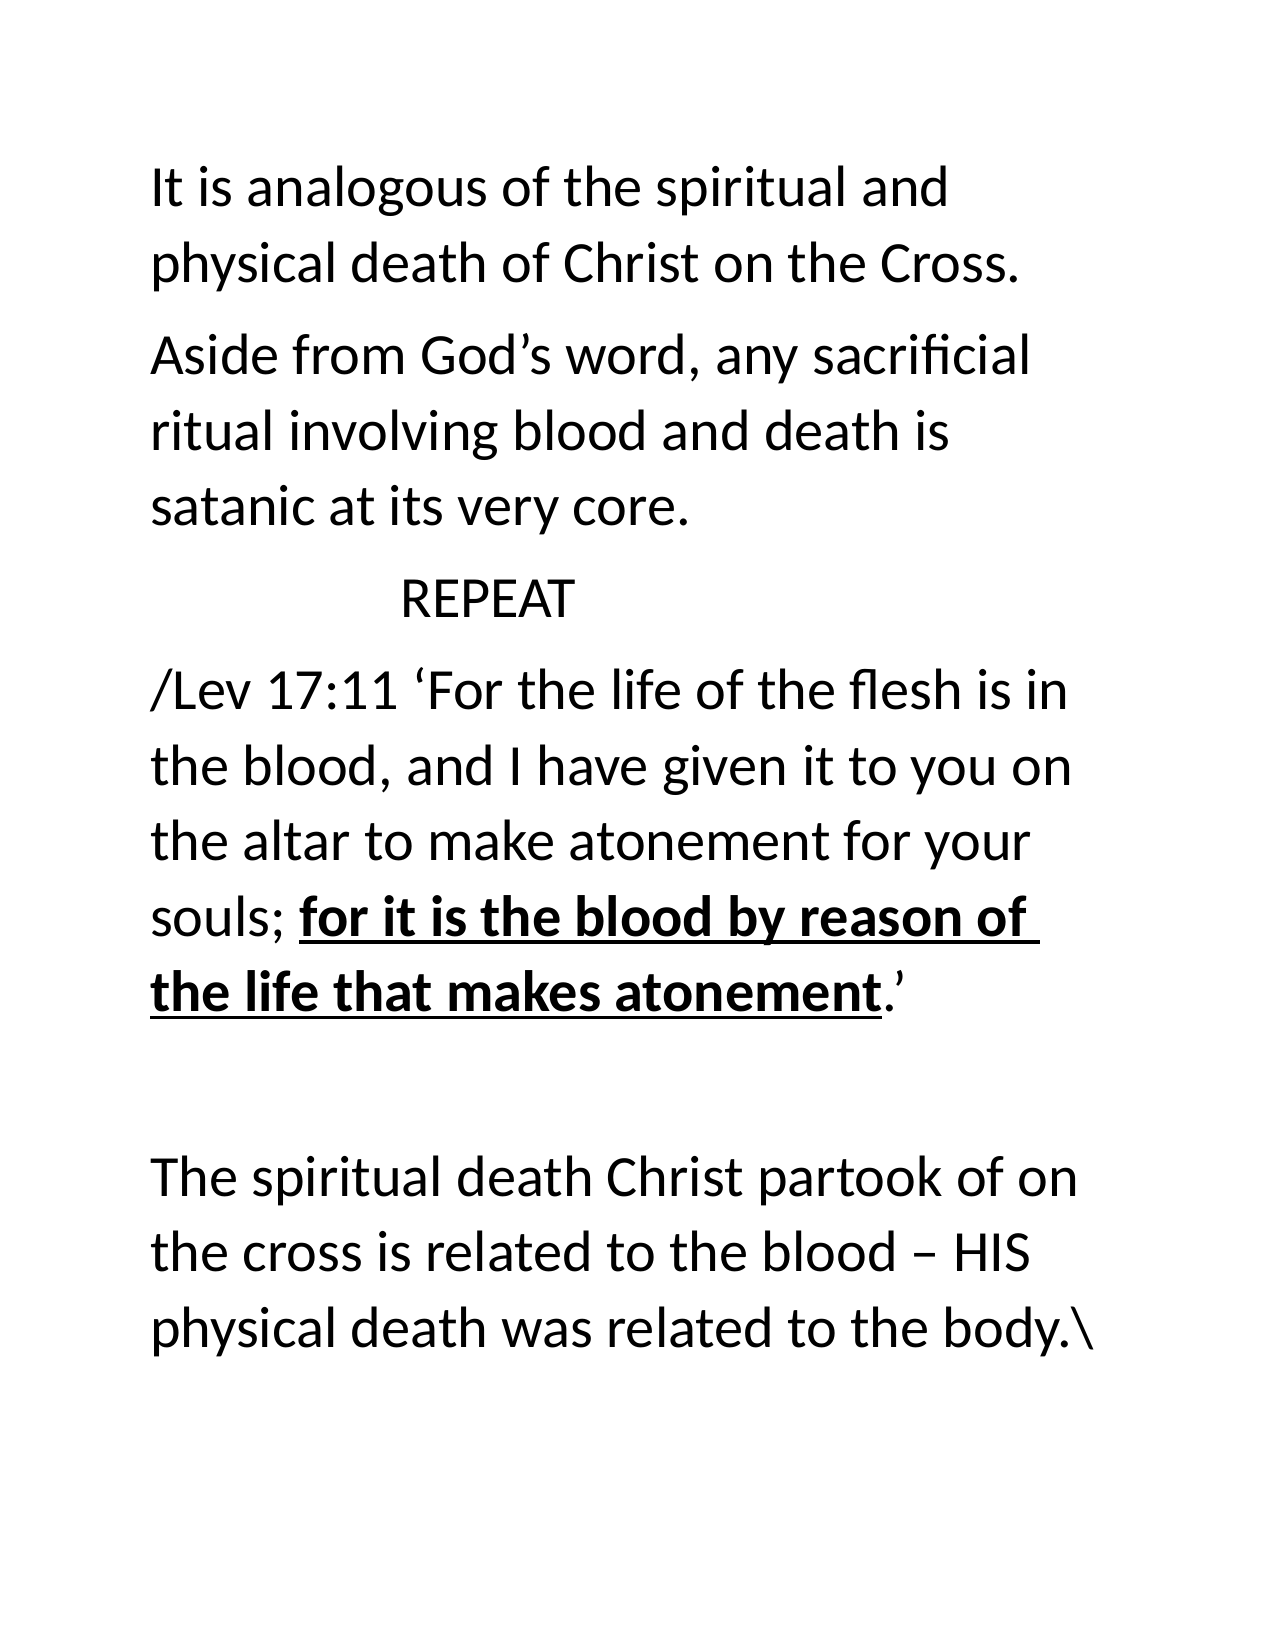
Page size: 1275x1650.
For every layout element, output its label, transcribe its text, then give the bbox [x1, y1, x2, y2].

text Aside from God’s word, any sacrificial ritual involving blood and death is satanic at its very core. [150, 318, 1125, 540]
text REPEAT [150, 561, 1125, 632]
text /Lev 17:11 ‘For the life of the flesh is in the blood, and I have given it to you on the altar to make atonement for your souls; for it is the blood by reason of the life that makes atonement.’ [150, 653, 1125, 1026]
text The spiritual death Christ partook of on the cross is related to the blood – HIS physical death was related to the body.\ [150, 1139, 1125, 1362]
text It is analogous of the spiritual and physical death of Christ on the Cross. [150, 150, 1125, 297]
